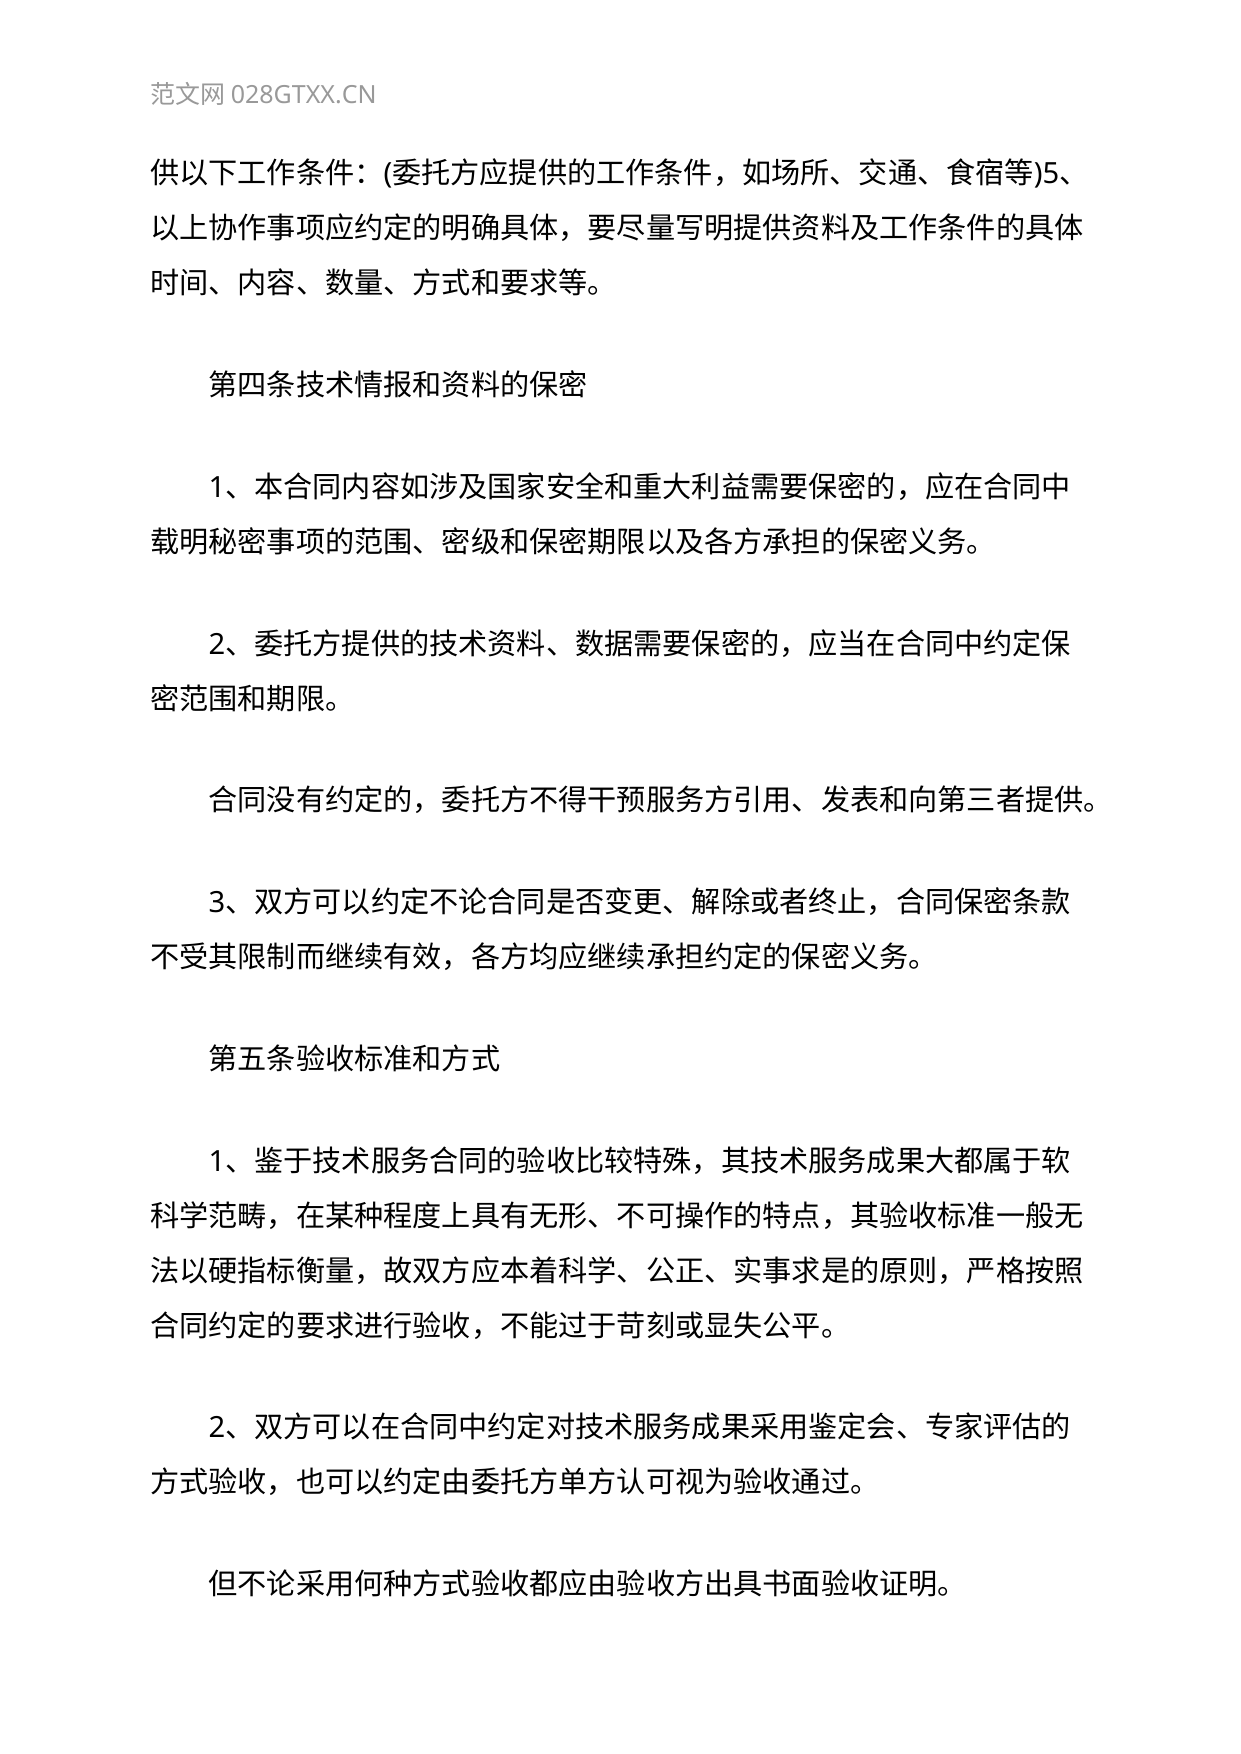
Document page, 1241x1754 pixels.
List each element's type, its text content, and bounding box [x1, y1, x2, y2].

text 1、本合同内容如涉及国家安全和重大利益需要保密的，应在合同中载明秘密事项的范围、密级和保密期限以及各方承担的保密义务。 [150, 463, 1090, 561]
text 3、双方可以约定不论合同是否变更、解除或者终止，合同保密条款不受其限制而继续有效，各方均应继续承担约定的保密义务。 [150, 879, 1090, 976]
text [150, 150, 1090, 302]
text 2、委托方提供的技术资料、数据需要保密的，应当在合同中约定保密范围和期限。 [150, 620, 1090, 717]
text 第四条技术情报和资料的保密 [150, 362, 1090, 404]
text 2、双方可以在合同中约定对技术服务成果采用鉴定会、专家评估的方式验收，也可以约定由委托方单方认可视为验收通过。 [150, 1404, 1090, 1501]
text 合同没有约定的，委托方不得干预服务方引用、发表和向第三者提供。 [150, 777, 1090, 819]
text 但不论采用何种方式验收都应由验收方出具书面验收证明。 [150, 1561, 1090, 1603]
text 第五条验收标准和方式 [150, 1036, 1090, 1078]
text 1、鉴于技术服务合同的验收比较特殊，其技术服务成果大都属于软科学范畴，在某种程度上具有无形、不可操作的特点，其验收标准一般无法以硬指标衡量，故双方应本着科学、公正、实事求是的原则，严格按照合同约定的要求进行验收，不能过于苛刻或显失公平。 [150, 1137, 1090, 1344]
